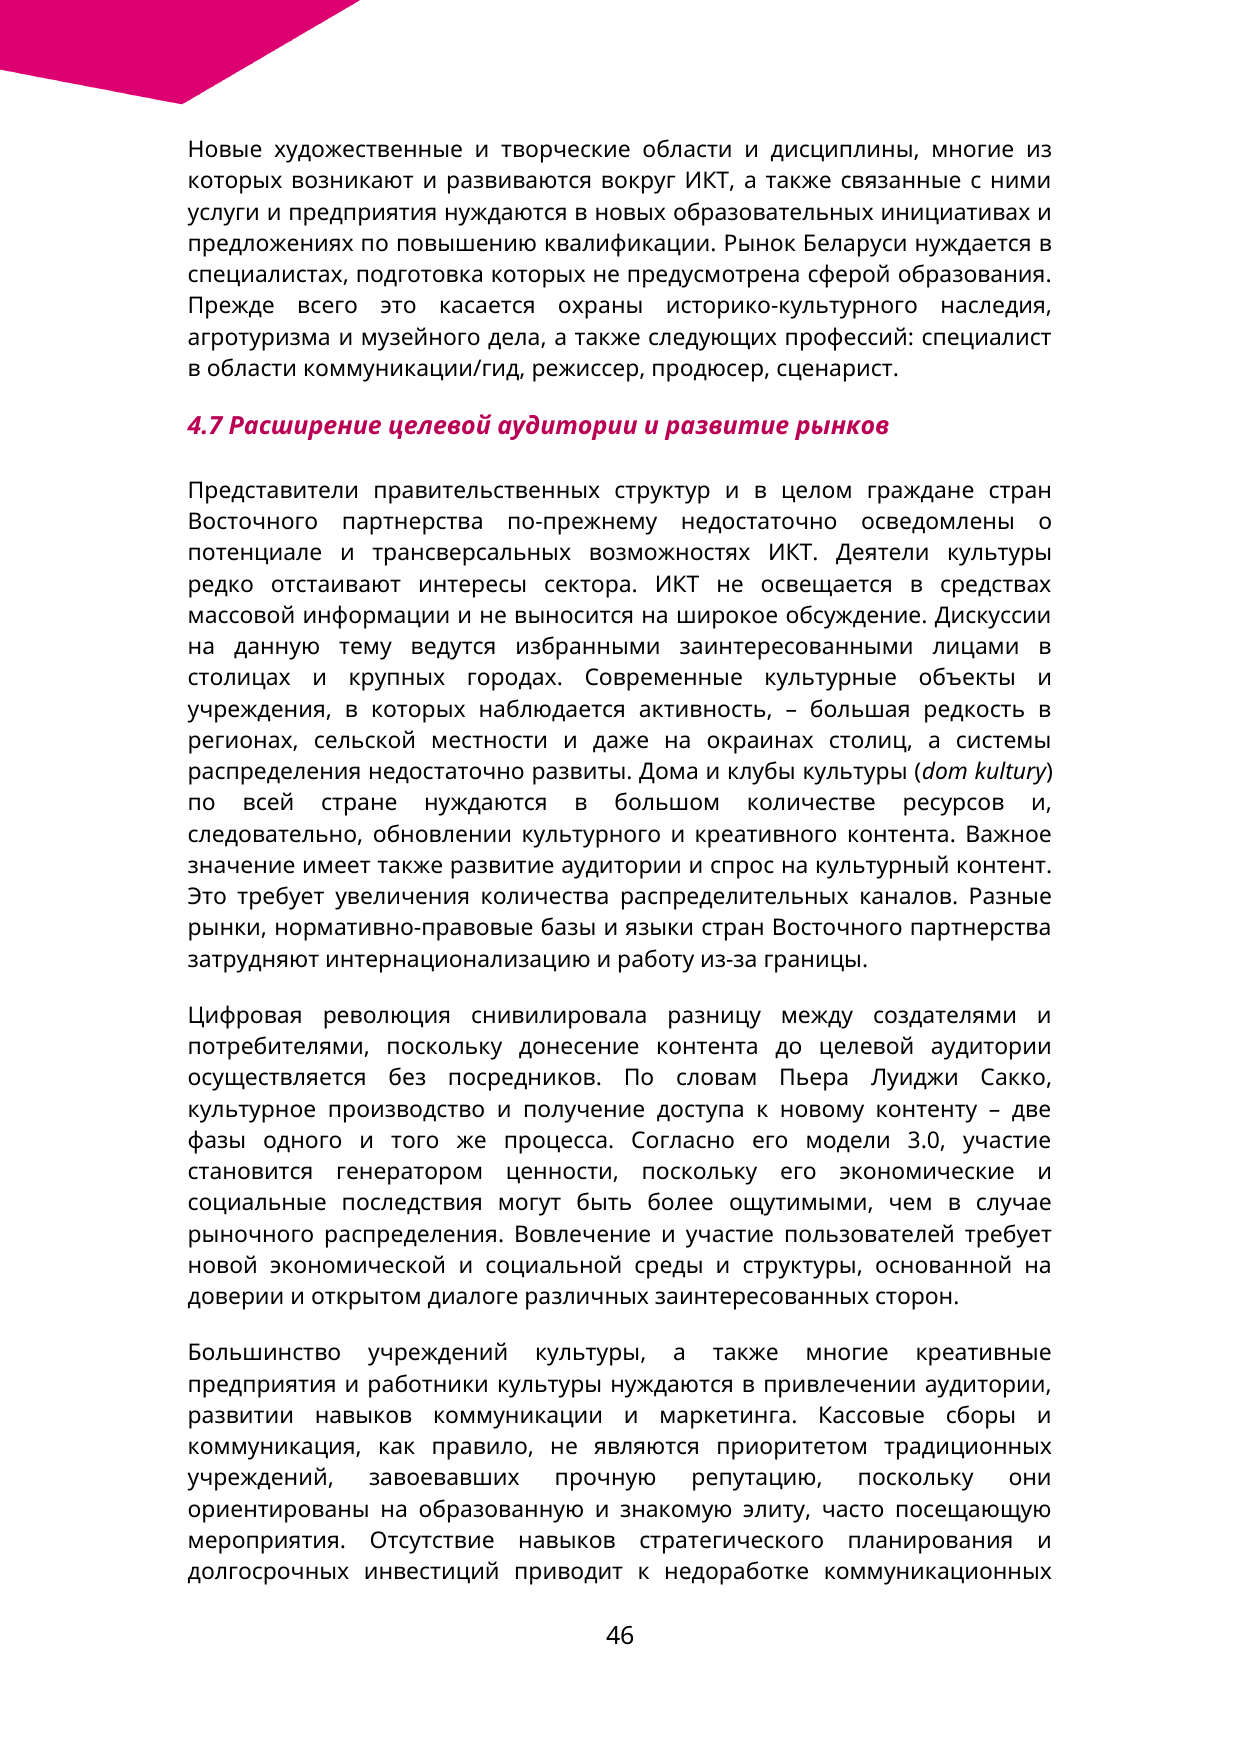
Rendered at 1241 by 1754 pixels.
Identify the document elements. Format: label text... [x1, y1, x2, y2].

text Цифровая революция снивилировала разницу между создателями и потребителями, поскольку донесение контента до целевой аудитории осуществляется без посредников. По словам Пьера Луиджи Сакко, культурное производство и получение доступа к новому контенту – две фазы одного и того же процесса. Согласно его модели 3.0, участие становится генератором ценности, поскольку его экономические и социальные последствия могут быть более ощутимыми, чем в случае рыночного распределения. Вовлечение и участие пользователей требует новой экономической и социальной среды и структуры, основанной на доверии и открытом диалоге различных заинтересованных сторон. [187, 999, 1053, 1311]
picture [0, 0, 375, 113]
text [187, 1336, 1053, 1586]
text Новые художественные и творческие области и дисциплины, многие из которых возникают и развиваются вокруг ИКТ, а также связанные с ними услуги и предприятия нуждаются в новых образовательных инициативах и предложениях по повышению квалификации. Рынок Беларуси нуждается в специалистах, подготовка которых не предусмотрена сферой образования. Прежде всего это касается охраны историко-культурного наследия, агротуризма и музейного дела, а также следующих профессий: специалист в области коммуникации/гид, режиссер, продюсер, сценарист. [187, 133, 1053, 383]
text Представители правительственных структур и в целом граждане стран Восточного партнерства по-прежнему недостаточно осведомлены о потенциале и трансверсальных возможностях ИКТ. Деятели культуры редко отстаивают интересы сектора. ИКТ не освещается в средствах массовой информации и не выносится на широкое обсуждение. Дискуссии на данную тему ведутся избранными заинтересованными лицами в столицах и крупных городах. Современные культурные объекты и учреждения, в которых наблюдается активность, – большая редкость в регионах, сельской местности и даже на окраинах столиц, а системы распределения недостаточно развиты. Дома и клубы культуры (dom kultury) по всей стране нуждаются в большом количестве ресурсов и, следовательно, обновлении культурного и креативного контента. Важное значение имеет также развитие аудитории и спрос на культурный контент. Это требует увеличения количества распределительных каналов. Разные рынки, нормативно-правовые базы и языки стран Восточного партнерства затрудняют интернационализацию и работу из-за границы. [187, 474, 1053, 974]
subtitle 4.7 Расширение целевой аудитории и развитие рынков [187, 408, 1053, 442]
